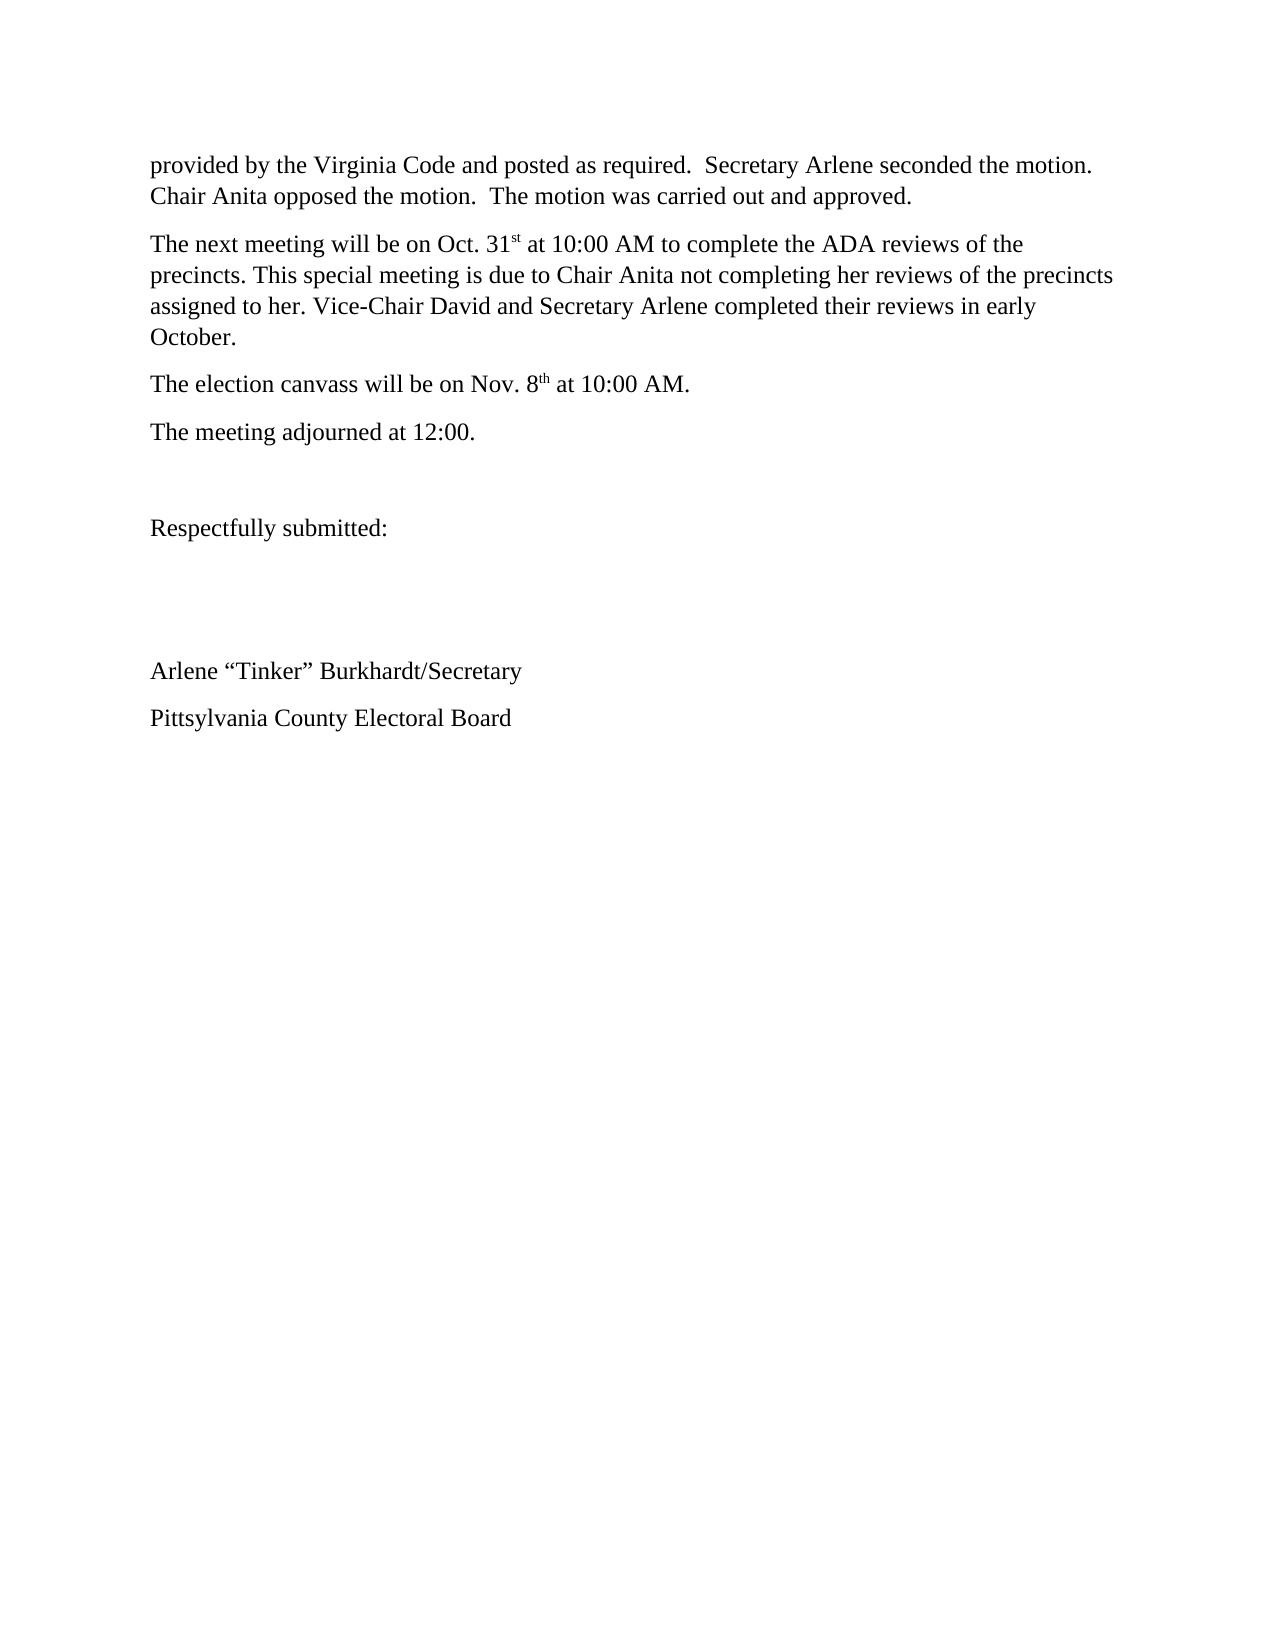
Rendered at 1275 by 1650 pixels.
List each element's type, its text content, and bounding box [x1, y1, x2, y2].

text Arlene “Tinker” Burkhardt/Secretary [150, 656, 1125, 684]
text The next meeting will be on Oct. 31st at 10:00 AM to complete the ADA reviews of the precincts. This special meeting is due to Chair Anita not completing her reviews of the precincts assigned to her. Vice-Chair David and Secretary Arlene completed their reviews in early October. [150, 229, 1125, 351]
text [150, 150, 1125, 210]
text Respectfully submitted: [150, 513, 1125, 541]
text Pittsylvania County Electoral Board [150, 703, 1125, 732]
text The meeting adjourned at 12:00. [150, 417, 1125, 446]
text The election canvass will be on Nov. 8th at 10:00 AM. [150, 369, 1125, 398]
